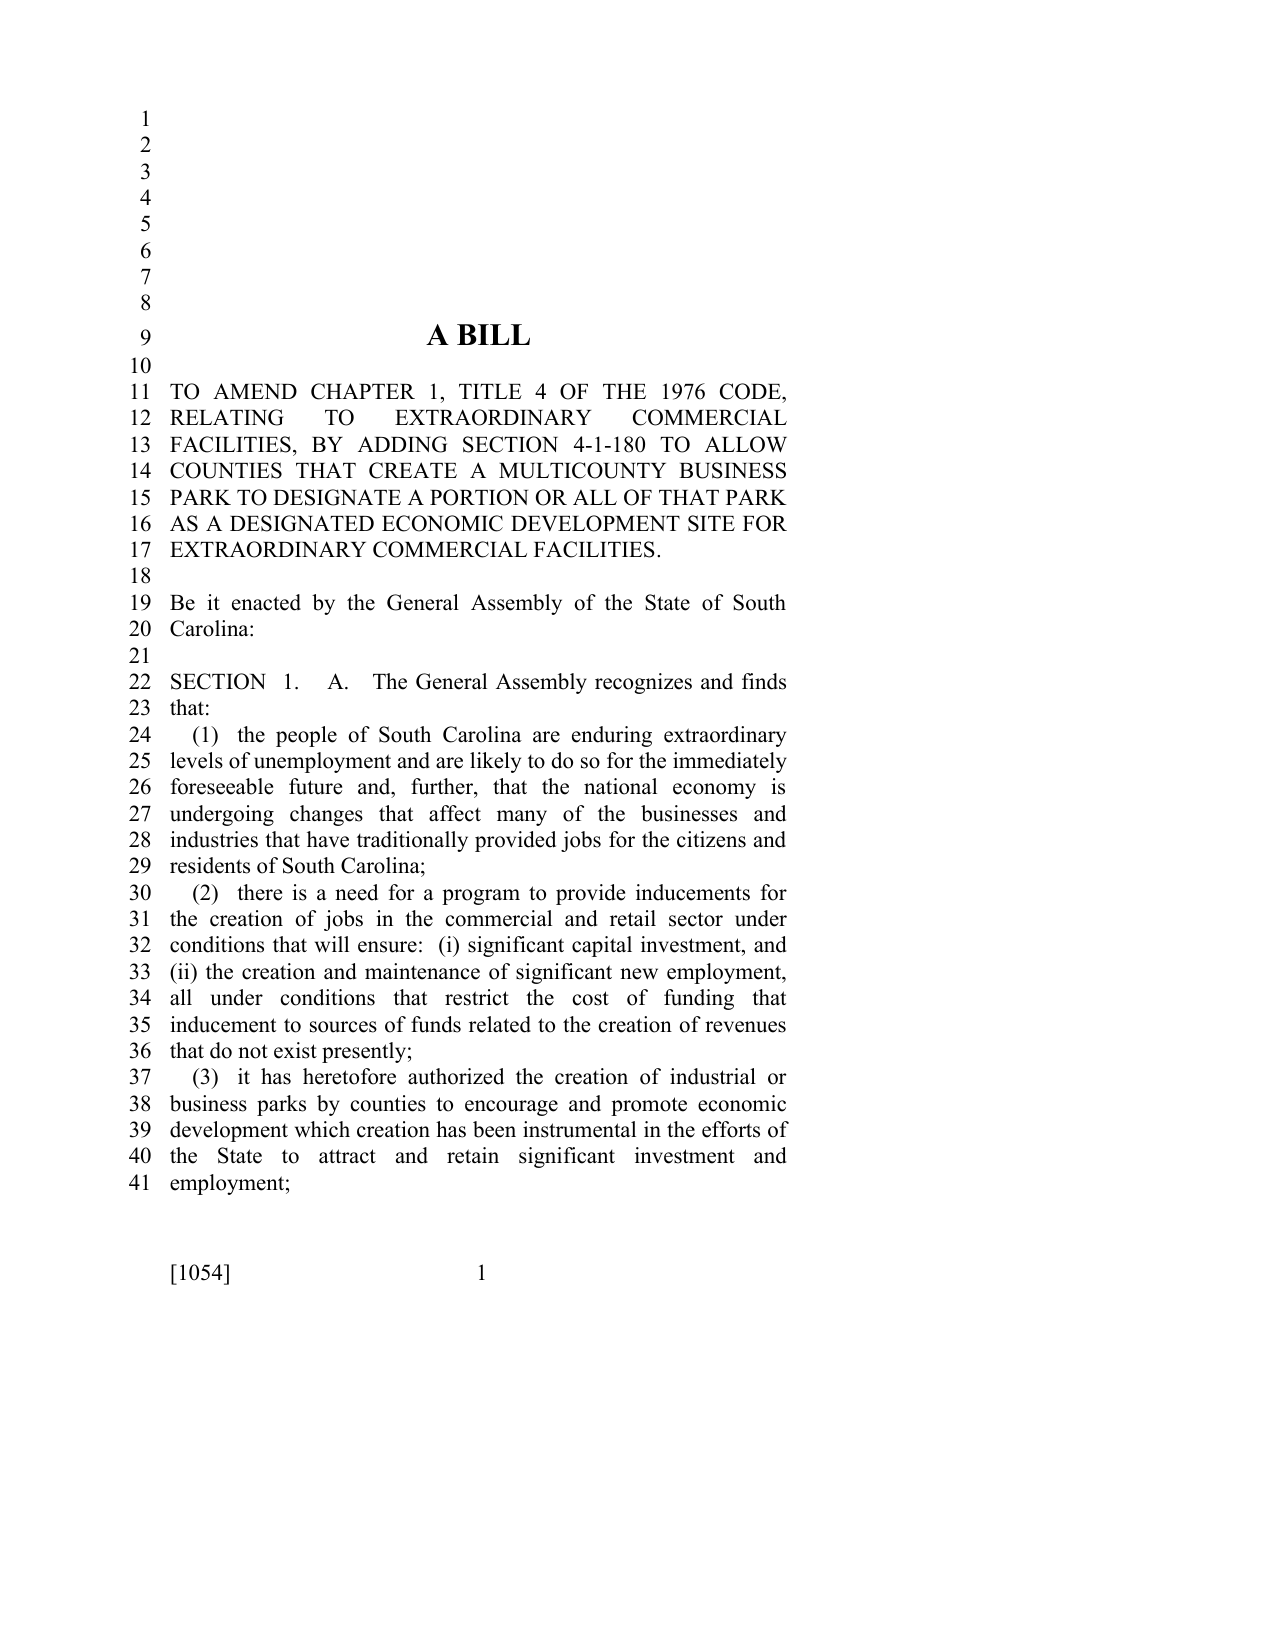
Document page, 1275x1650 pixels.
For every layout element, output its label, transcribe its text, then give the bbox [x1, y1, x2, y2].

text TO AMEND CHAPTER 1, TITLE 4 OF THE 1976 CODE, RELATING TO EXTRAORDINARY COMMERCIAL FACILITIES, BY ADDING SECTION 4-1-180 TO ALLOW COUNTIES THAT CREATE A MULTICOUNTY BUSINESS PARK TO DESIGNATE A PORTION OR ALL OF THAT PARK AS A DESIGNATED ECONOMIC DEVELOPMENT SITE FOR EXTRAORDINARY COMMERCIAL FACILITIES. [169, 378, 787, 563]
text SECTION 1. A. The General Assembly recognizes and finds that: [169, 668, 787, 721]
text A BILL [169, 316, 787, 352]
text (3) it has heretofore authorized the creation of industrial or business parks by counties to encourage and promote economic development which creation has been instrumental in the efforts of the State to attract and retain significant investment and employment; [169, 1063, 787, 1195]
text (2) there is a need for a program to provide inducements for the creation of jobs in the commercial and retail sector under conditions that will ensure: (i) significant capital investment, and (ii) the creation and maintenance of significant new employment, all under conditions that restrict the cost of funding that inducement to sources of funds related to the creation of revenues that do not exist presently; [169, 879, 787, 1063]
text Be it enacted by the General Assembly of the State of South Carolina: [169, 589, 787, 642]
text (1) the people of South Carolina are enduring extraordinary levels of unemployment and are likely to do so for the immediately foreseeable future and, further, that the national economy is undergoing changes that affect many of the businesses and industries that have traditionally provided jobs for the citizens and residents of South Carolina; [169, 721, 787, 879]
